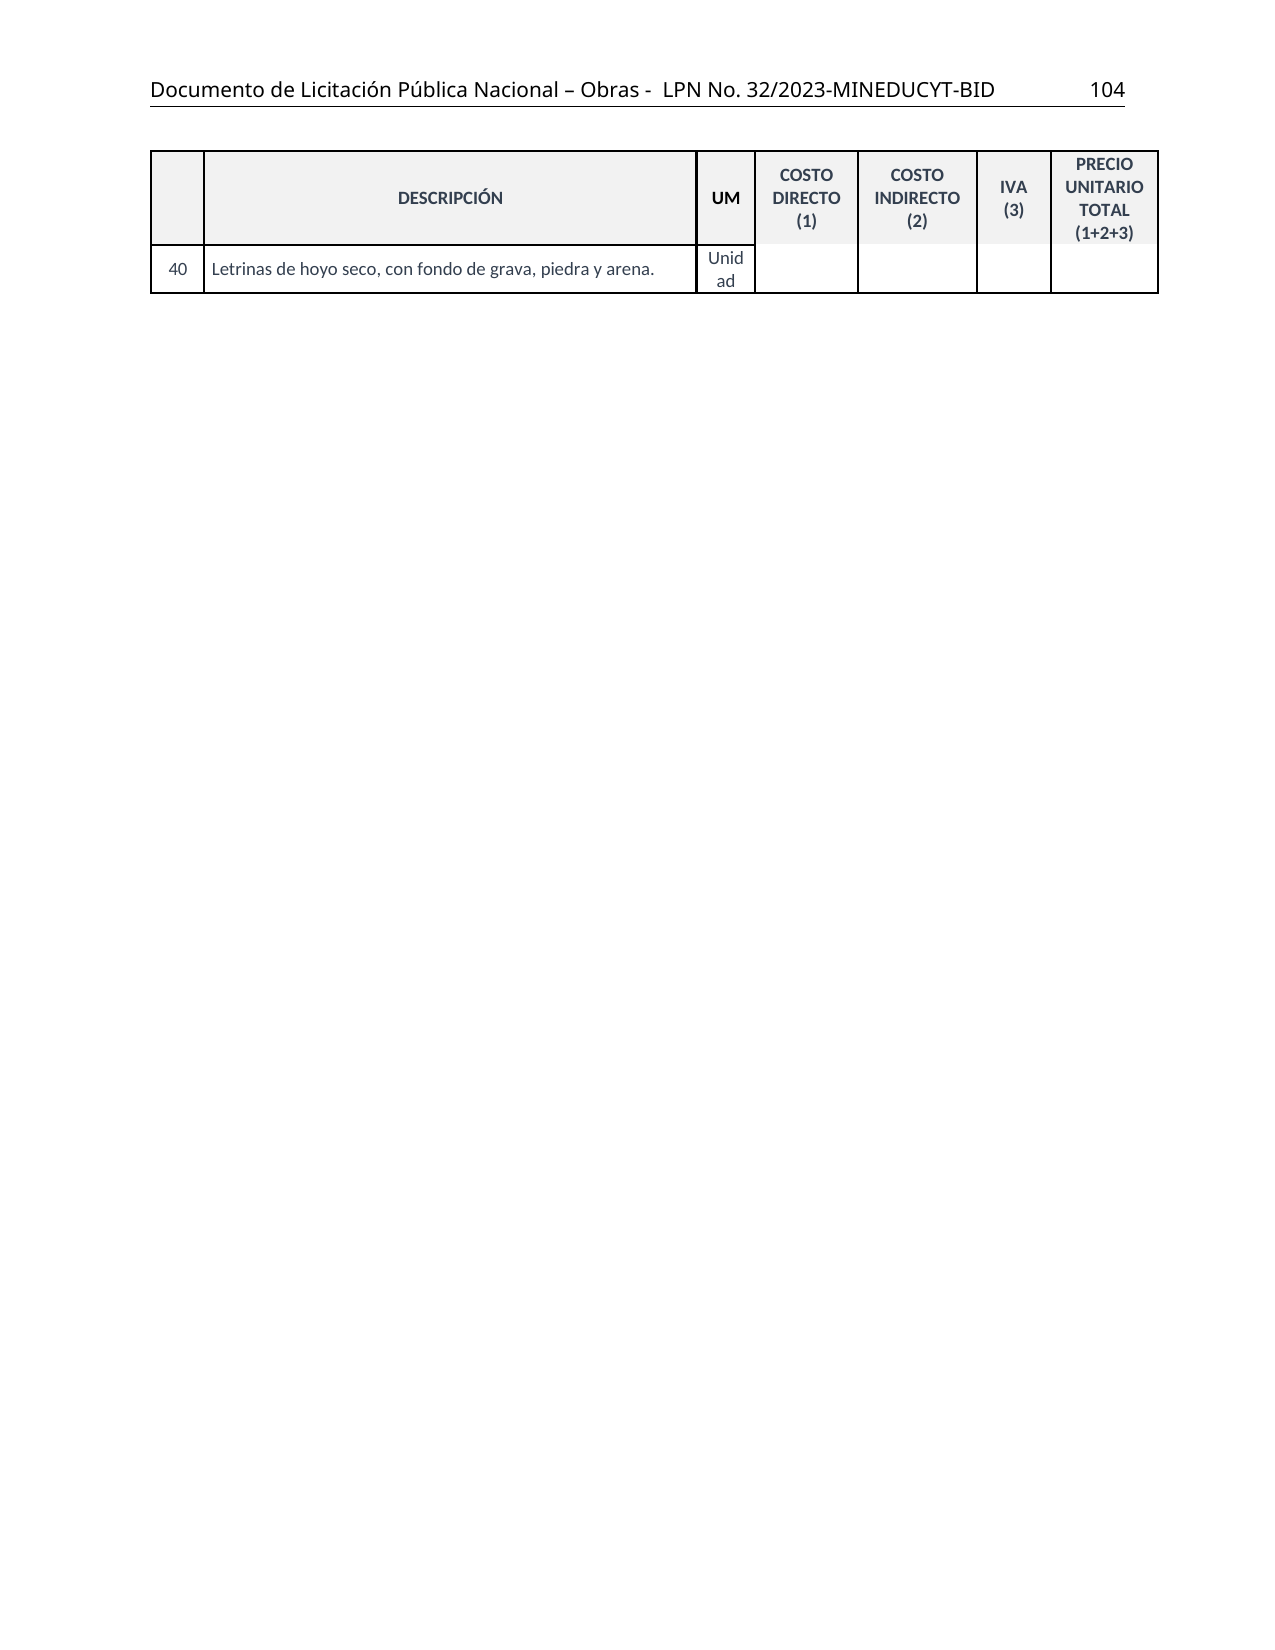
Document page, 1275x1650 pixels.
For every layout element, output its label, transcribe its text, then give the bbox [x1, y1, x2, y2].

table_cell [978, 244, 1050, 292]
table_header COSTO INDIRECTO (2) [859, 152, 976, 244]
table_cell 40 [152, 246, 203, 292]
table_cell Unidad [698, 246, 754, 292]
table_header IVA (3) [978, 152, 1050, 244]
table_cell [1052, 244, 1157, 292]
table_header UM [698, 152, 754, 244]
table_header [152, 152, 203, 244]
table_cell [859, 244, 976, 292]
table_header COSTO DIRECTO (1) [756, 152, 857, 244]
table_header DESCRIPCIÓN [205, 152, 695, 244]
table_header PRECIO UNITARIO TOTAL (1+2+3) [1052, 152, 1157, 244]
table_cell Letrinas de hoyo seco, con fondo de grava, piedra y arena. [205, 246, 695, 292]
table_cell [756, 244, 857, 292]
